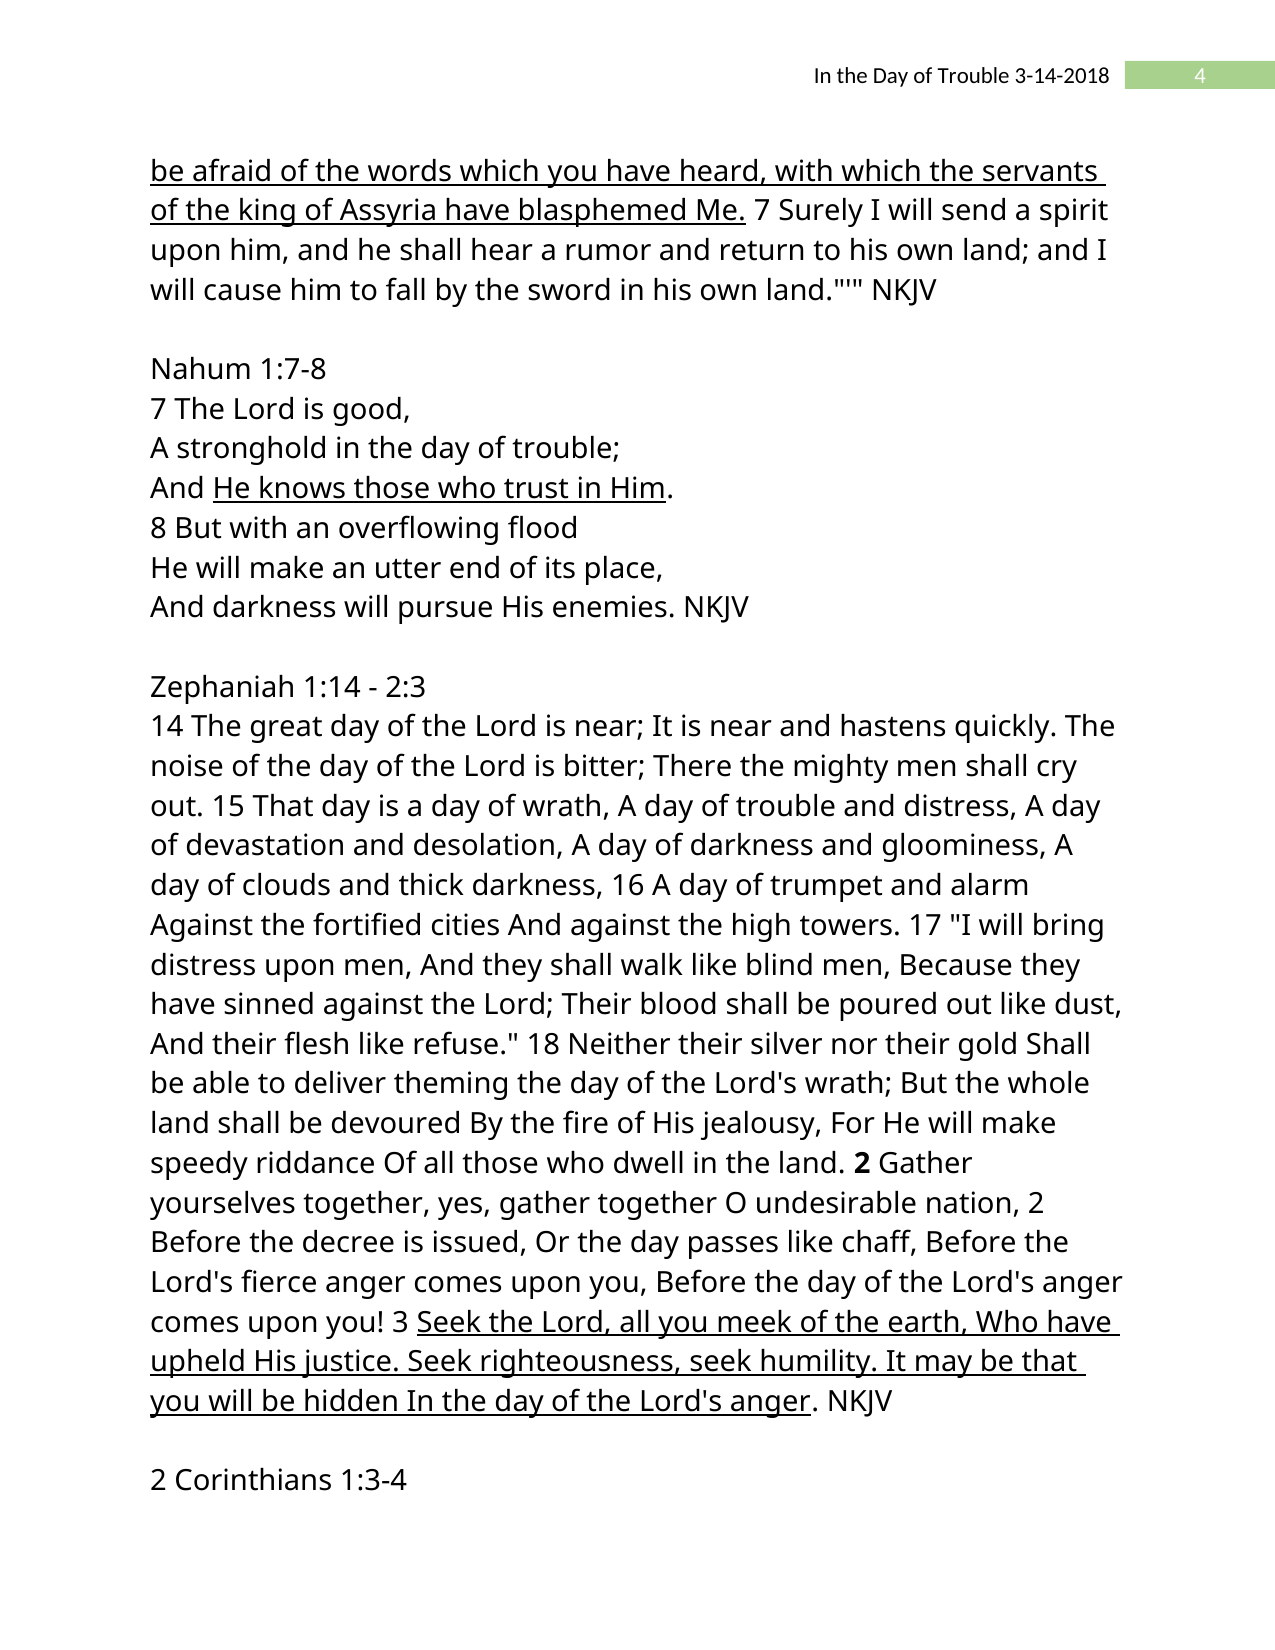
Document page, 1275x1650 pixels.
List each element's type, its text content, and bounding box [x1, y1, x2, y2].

text 2 Corinthians 1:3-4 [150, 1460, 1125, 1499]
text 14 The great day of the Lord is near; It is near and hastens quickly. The noise of the day of the Lord is bitter; There the mighty men shall cry out. 15 That day is a day of wrath, A day of trouble and distress, A day of devastation and desolation, A day of darkness and gloominess, A day of clouds and thick darkness, 16 A day of trumpet and alarm Against the fortified cities And against the high towers. 17 "I will bring distress upon men, And they shall walk like blind men, Because they have sinned against the Lord; Their blood shall be poured out like dust, And their flesh like refuse." 18 Neither their silver nor their gold Shall be able to deliver theming the day of the Lord's wrath; But the whole land shall be devoured By the fire of His jealousy, For He will make speedy riddance Of all those who dwell in the land. 2 Gather yourselves together, yes, gather together O undesirable nation, 2 Before the decree is issued, Or the day passes like chaff, Before the Lord's fierce anger comes upon you, Before the day of the Lord's anger comes upon you! 3 Seek the Lord, all you meek of the earth, Who have upheld His justice. Seek righteousness, seek humility. It may be that you will be hidden In the day of the Lord's anger. NKJV [150, 706, 1125, 1420]
text He will make an utter end of its place, [150, 547, 1125, 587]
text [150, 150, 1125, 309]
text 8 But with an overflowing flood [150, 507, 1125, 547]
text Nahum 1:7-8 [150, 348, 1125, 388]
text And He knows those who trust in Him. [150, 467, 1125, 507]
text 7 The Lord is good, [150, 388, 1125, 428]
text And darkness will pursue His enemies. NKJV [150, 587, 1125, 626]
text Zephaniah 1:14 - 2:3 [150, 666, 1125, 706]
text A stronghold in the day of trouble; [150, 428, 1125, 467]
